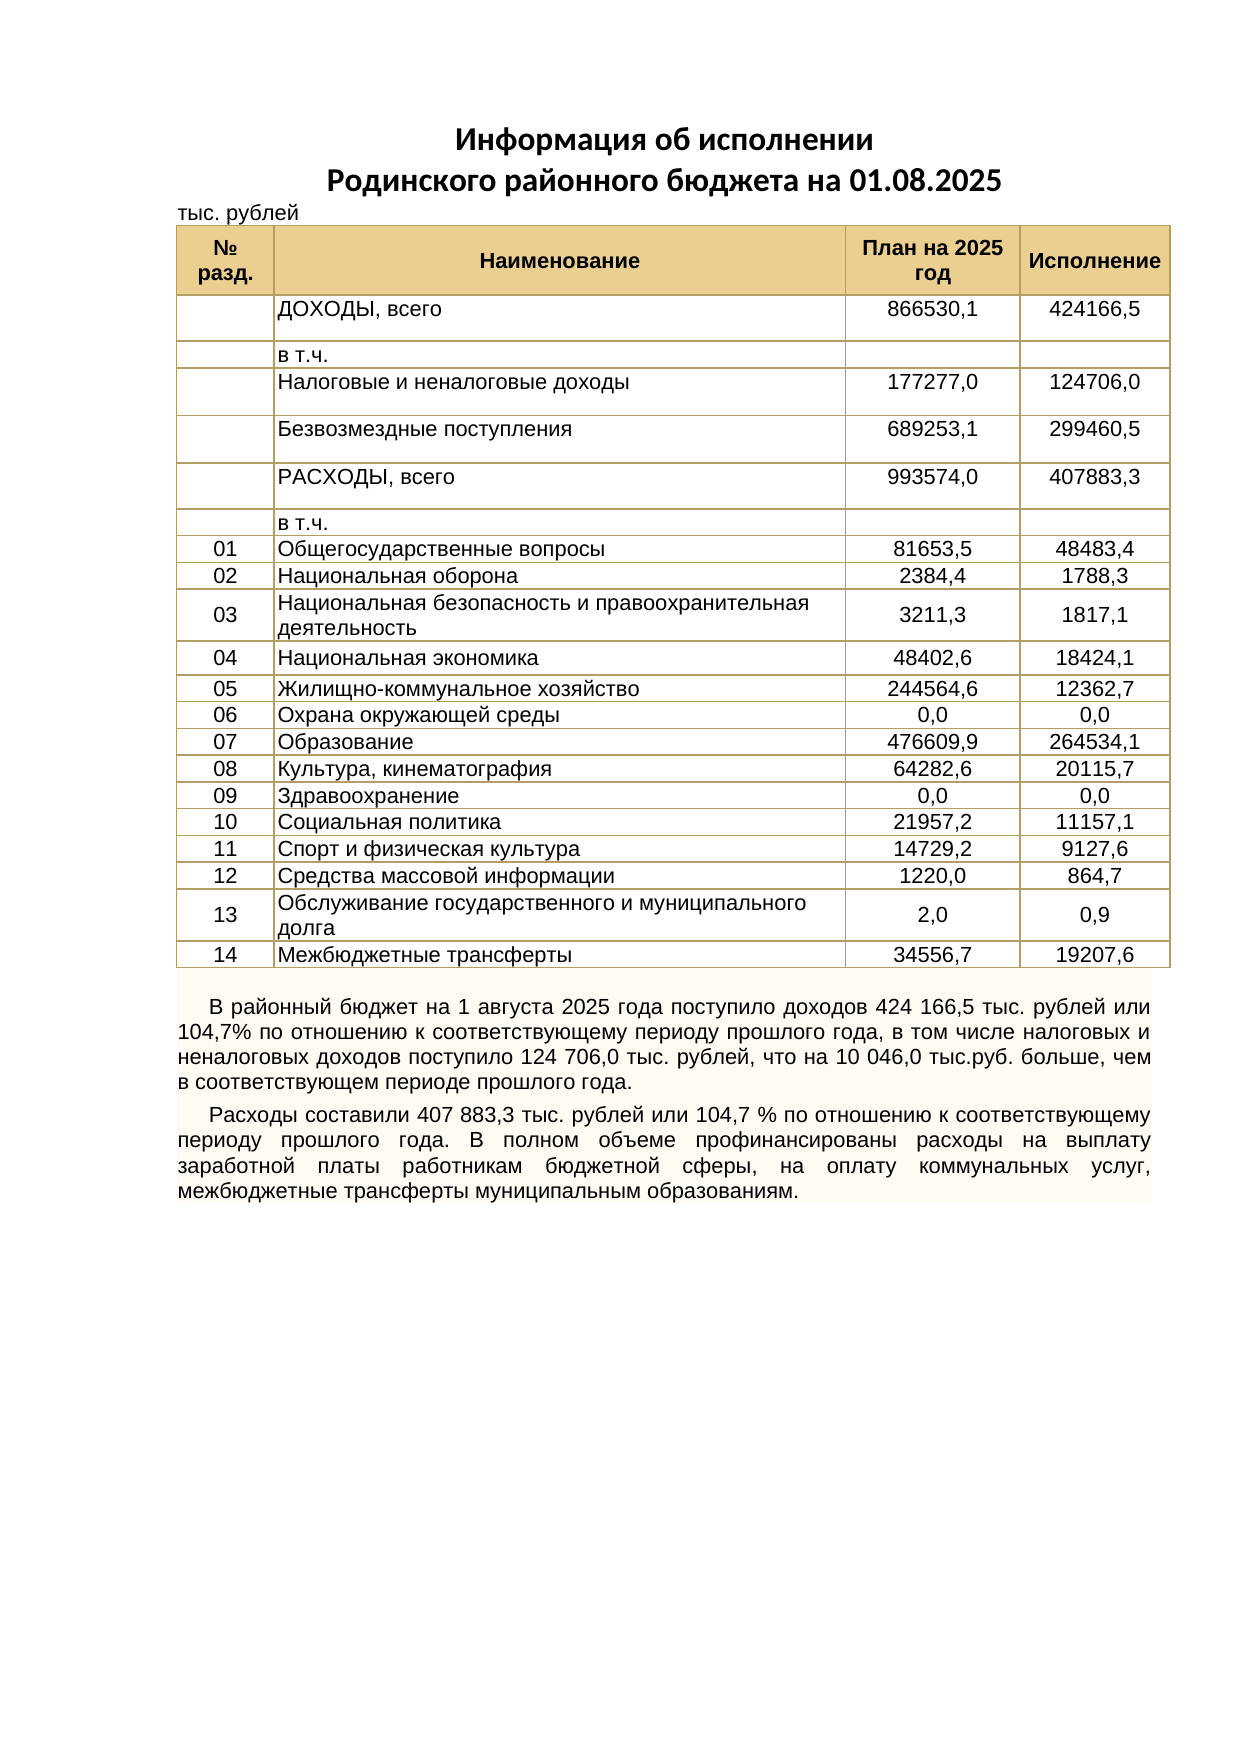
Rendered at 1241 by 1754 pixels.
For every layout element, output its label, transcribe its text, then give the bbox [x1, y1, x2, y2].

table_cell 07 [177, 729, 273, 754]
text Расходы составили 407 883,3 тыс. рублей или 104,7 % по отношению к соответствующему периоду прошлого года. В полном объеме профинансированы расходы на выплату заработной платы работникам бюджетной сферы, на оплату коммунальных услуг, межбюджетные трансферты муниципальным образованиям. [177, 1102, 1152, 1203]
table_cell Национальная безопасность и правоохранительная деятельность [275, 590, 845, 640]
table_cell 04 [177, 642, 273, 674]
table_cell Спорт и физическая культура [275, 836, 845, 861]
table_cell 64282,6 [846, 756, 1019, 781]
table_cell Социальная политика [275, 809, 845, 834]
table_cell 264534,1 [1021, 729, 1169, 754]
text Родинского районного бюджета на 01.08.2025 [177, 159, 1152, 199]
table_cell 06 [177, 702, 273, 727]
table_cell РАСХОДЫ, всего [275, 464, 845, 508]
table_cell 05 [177, 676, 273, 701]
table_cell 424166,5 [1021, 296, 1169, 340]
table_cell 11 [177, 836, 273, 861]
table_cell 02 [177, 563, 273, 588]
table_header Исполнение [1021, 226, 1169, 294]
table_cell Жилищно-коммунальное хозяйство [275, 676, 845, 701]
table_header № разд. [177, 226, 273, 294]
table_cell [177, 342, 273, 367]
table_cell 09 [177, 783, 273, 808]
table_cell 21957,2 [846, 809, 1019, 834]
table_cell 0,9 [1021, 890, 1169, 940]
table_cell 407883,3 [1021, 464, 1169, 508]
table_cell 177277,0 [846, 369, 1019, 415]
table_cell 1817,1 [1021, 590, 1169, 640]
table_cell 10 [177, 809, 273, 834]
table_cell [177, 296, 273, 340]
table_cell [177, 369, 273, 415]
table_header План на 2025 год [846, 226, 1019, 294]
table_cell 03 [177, 590, 273, 640]
table_cell 13 [177, 890, 273, 940]
text Информация об исполнении [177, 118, 1152, 159]
table_cell 34556,7 [846, 942, 1019, 967]
table_cell 124706,0 [1021, 369, 1169, 415]
table_cell 48483,4 [1021, 536, 1169, 561]
table_cell 20115,7 [1021, 756, 1169, 781]
table_cell 244564,6 [846, 676, 1019, 701]
table_cell 476609,9 [846, 729, 1019, 754]
table_cell Охрана окружающей среды [275, 702, 845, 727]
table_cell 01 [177, 536, 273, 561]
table_cell в т.ч. [275, 342, 845, 367]
table_cell в т.ч. [275, 510, 845, 534]
table_cell 689253,1 [846, 416, 1019, 462]
table_cell 12 [177, 863, 273, 888]
table_cell 12362,7 [1021, 676, 1169, 701]
table_cell [177, 416, 273, 462]
table_cell Средства массовой информации [275, 863, 845, 888]
table_cell 0,0 [1021, 702, 1169, 727]
table_cell Национальная экономика [275, 642, 845, 674]
table_cell 2,0 [846, 890, 1019, 940]
table_cell 0,0 [1021, 783, 1169, 808]
table_cell 48402,6 [846, 642, 1019, 674]
table_cell [846, 510, 1019, 534]
table_cell 1788,3 [1021, 563, 1169, 588]
table_cell 866530,1 [846, 296, 1019, 340]
table_cell 18424,1 [1021, 642, 1169, 674]
table_cell Культура, кинематография [275, 756, 845, 781]
text тыс. рублей [177, 199, 1152, 225]
table_cell [1021, 342, 1169, 367]
table_cell 0,0 [846, 702, 1019, 727]
table_cell 11157,1 [1021, 809, 1169, 834]
table_cell [177, 464, 273, 508]
table_cell Межбюджетные трансферты [275, 942, 845, 967]
table_cell 14729,2 [846, 836, 1019, 861]
table_cell [177, 510, 273, 534]
table_cell 19207,6 [1021, 942, 1169, 967]
table_cell [846, 342, 1019, 367]
table_cell Обслуживание государственного и муниципального долга [275, 890, 845, 940]
table_cell 14 [177, 942, 273, 967]
table_cell Общегосударственные вопросы [275, 536, 845, 561]
table_cell Безвозмездные поступления [275, 416, 845, 462]
table_cell 2384,4 [846, 563, 1019, 588]
table_cell Национальная оборона [275, 563, 845, 588]
table_cell 81653,5 [846, 536, 1019, 561]
text В районный бюджет на 1 августа 2025 года поступило доходов 424 166,5 тыс. рублей или 104,7% по отношению к соответствующему периоду прошлого года, в том числе налоговых и неналоговых доходов поступило 124 706,0 тыс. рублей, что на 10 046,0 тыс.руб. больше, чем в соответствующем периоде прошлого года. [177, 993, 1152, 1094]
table_cell Образование [275, 729, 845, 754]
table_cell 1220,0 [846, 863, 1019, 888]
table_cell Налоговые и неналоговые доходы [275, 369, 845, 415]
table_header Наименование [275, 226, 845, 294]
table_cell 3211,3 [846, 590, 1019, 640]
table_cell 299460,5 [1021, 416, 1169, 462]
table_cell 0,0 [846, 783, 1019, 808]
table_cell 864,7 [1021, 863, 1169, 888]
table_cell 993574,0 [846, 464, 1019, 508]
table_cell Здравоохранение [275, 783, 845, 808]
table_cell [1021, 510, 1169, 534]
table_cell 9127,6 [1021, 836, 1169, 861]
table_cell ДОХОДЫ, всего [275, 296, 845, 340]
table_cell 08 [177, 756, 273, 781]
